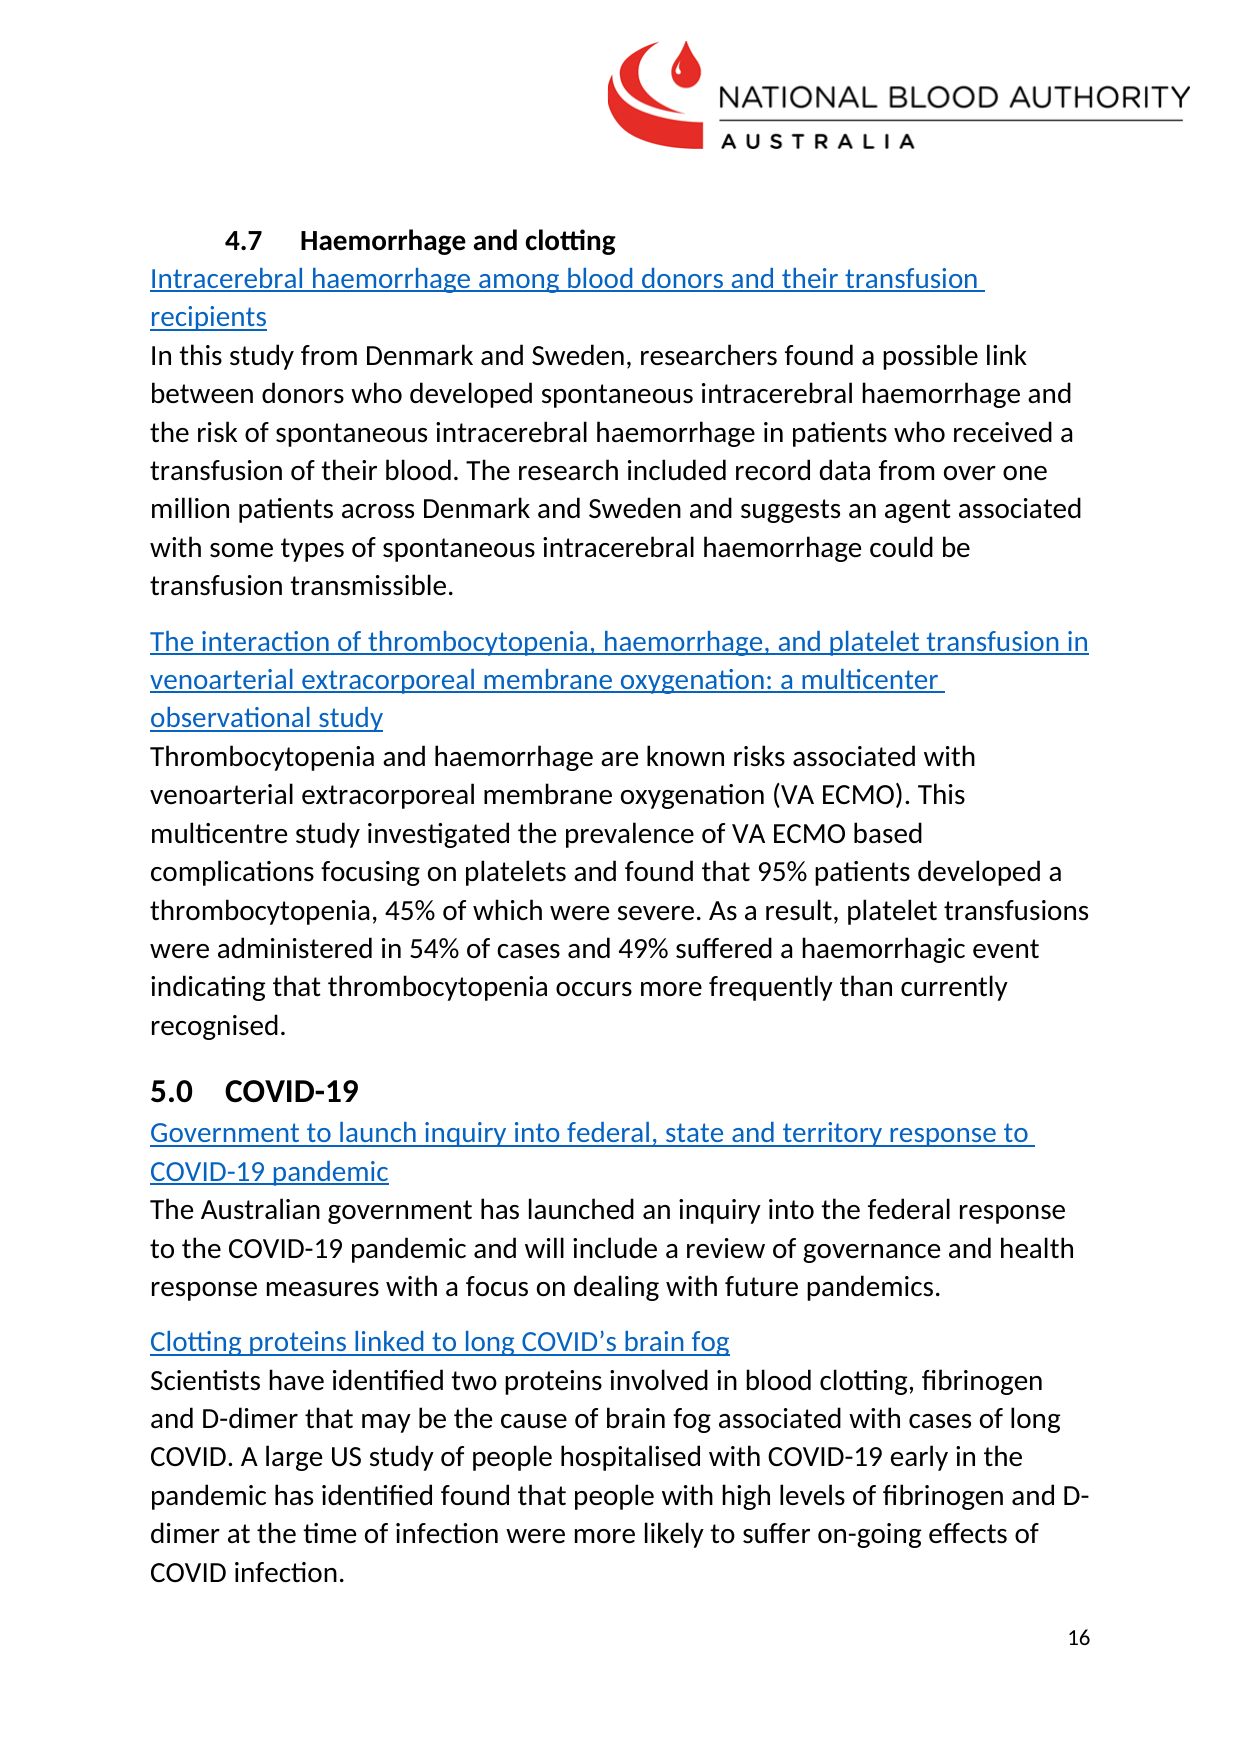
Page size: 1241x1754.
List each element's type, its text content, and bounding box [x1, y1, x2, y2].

subtitle COVID-19 [150, 1070, 1090, 1111]
text Intracerebral haemorrhage among blood donors and their transfusion recipients [150, 260, 1090, 334]
picture [607, 41, 1190, 149]
text Clotting proteins linked to long COVID’s brain fog [150, 1323, 1090, 1359]
text The interaction of thrombocytopenia, haemorrhage, and platelet transfusion in venoarterial extracorporeal membrane oxygenation: a multicenter observational study [150, 623, 1090, 735]
text Thrombocytopenia and haemorrhage are known risks associated with venoarterial extracorporeal membrane oxygenation (VA ECMO). This multicentre study investigated the prevalence of VA ECMO based complications focusing on platelets and found that 95% patients developed a thrombocytopenia, 45% of which were severe. As a result, platelet transfusions were administered in 54% of cases and 49% suffered a haemorrhagic event indicating that thrombocytopenia occurs more frequently than currently recognised. [150, 738, 1090, 1043]
text Scientists have identified two proteins involved in blood clotting, fibrinogen and D-dimer that may be the cause of brain fog associated with cases of long COVID. A large US study of people hospitalised with COVID-19 early in the pandemic has identified found that people with high levels of fibrinogen and D-dimer at the time of infection were more likely to suffer on-going effects of COVID infection. [150, 1362, 1090, 1589]
subtitle Haemorrhage and clotting [225, 222, 1090, 257]
text The Australian government has launched an inquiry into the federal response to the COVID-19 pandemic and will include a review of governance and health response measures with a focus on dealing with future pandemics. [150, 1191, 1090, 1304]
text Government to launch inquiry into federal, state and territory response to COVID-19 pandemic [150, 1114, 1090, 1188]
text In this study from Denmark and Sweden, researchers found a possible link between donors who developed spontaneous intracerebral haemorrhage and the risk of spontaneous intracerebral haemorrhage in patients who received a transfusion of their blood. The research included record data from over one million patients across Denmark and Sweden and suggests an agent associated with some types of spontaneous intracerebral haemorrhage could be transfusion transmissible. [150, 337, 1090, 603]
